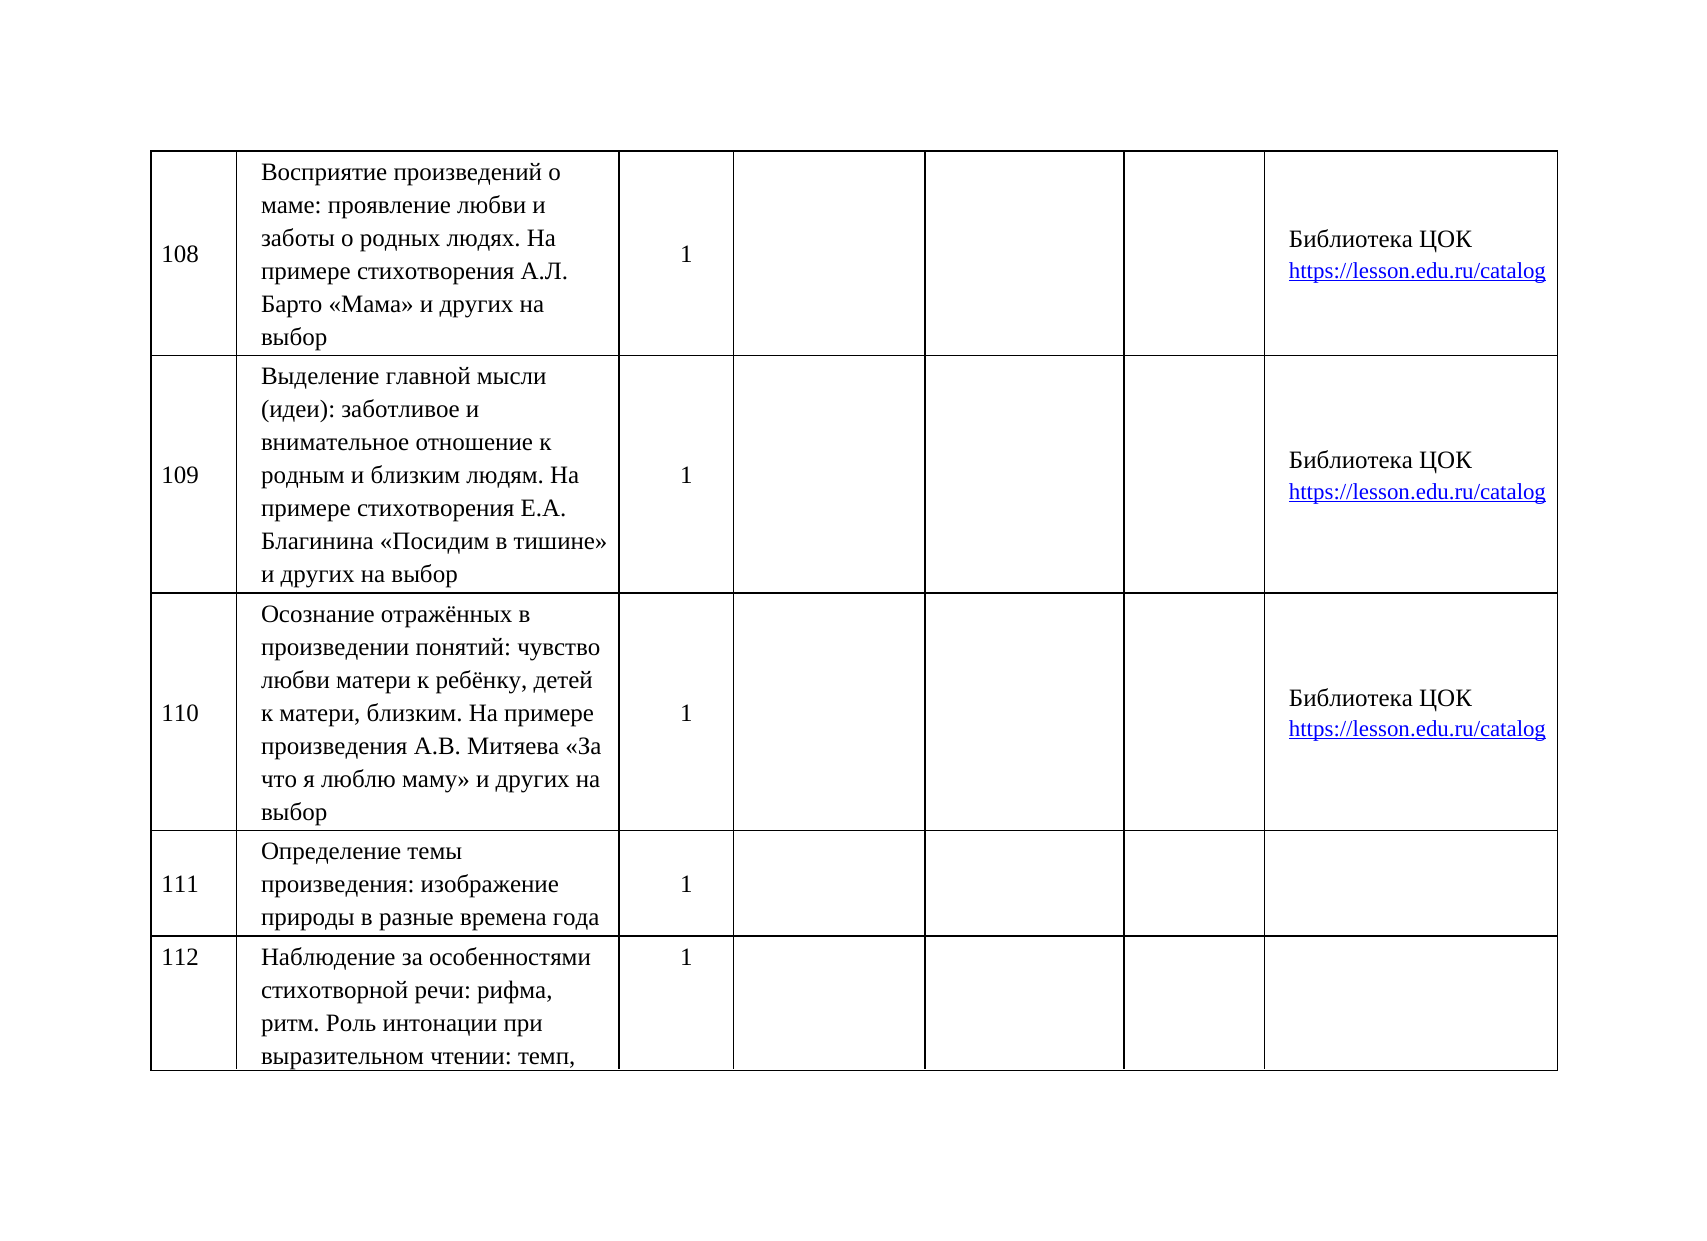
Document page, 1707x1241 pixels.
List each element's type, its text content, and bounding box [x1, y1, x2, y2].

table_cell [926, 594, 1123, 829]
table_cell 1 [620, 356, 733, 592]
table_cell 1 [620, 594, 733, 829]
table_cell Осознание отражённых в произведении понятий: чувство любви матери к ребёнку, детей к матери, близким. На примере произведения А.В. Митяева «За что я люблю маму» и других на выбор [237, 594, 618, 829]
table_cell [926, 152, 1123, 354]
table_cell [1125, 356, 1264, 592]
table_cell [734, 356, 924, 592]
table_cell [1125, 831, 1264, 935]
table_cell 108 [152, 152, 236, 354]
table_cell 110 [152, 594, 236, 829]
table_cell 111 [152, 831, 236, 935]
table_cell [926, 356, 1123, 592]
table_cell [734, 937, 924, 1069]
table_cell [734, 594, 924, 829]
table_cell 1 [620, 937, 733, 1069]
table_cell [1125, 594, 1264, 829]
table_cell Библиотека ЦОК https://lesson.edu.ru/catalog [1265, 594, 1557, 829]
table_cell [1265, 937, 1557, 1069]
table_cell Определение темы произведения: изображение природы в разные времена года [237, 831, 618, 935]
table_cell Восприятие произведений о маме: проявление любви и заботы о родных людях. На примере стихотворения А.Л. Барто «Мама» и других на выбор [237, 152, 618, 354]
table_cell 1 [620, 152, 733, 354]
table_cell Библиотека ЦОК https://lesson.edu.ru/catalog [1265, 356, 1557, 592]
table_cell [734, 831, 924, 935]
table_cell [926, 831, 1123, 935]
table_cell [237, 937, 618, 1069]
table_cell Выделение главной мысли (идеи): заботливое и внимательное отношение к родным и близким людям. На примере стихотворения Е.А. Благинина «Посидим в тишине» и других на выбор [237, 356, 618, 592]
table_cell [1125, 937, 1264, 1069]
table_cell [1265, 152, 1557, 354]
table_cell [734, 152, 924, 354]
table_cell [926, 937, 1123, 1069]
table_cell [1125, 152, 1264, 354]
table_cell 1 [620, 831, 733, 935]
table_cell [1265, 831, 1557, 935]
table_cell 109 [152, 356, 236, 592]
table_cell 112 [152, 937, 236, 1069]
